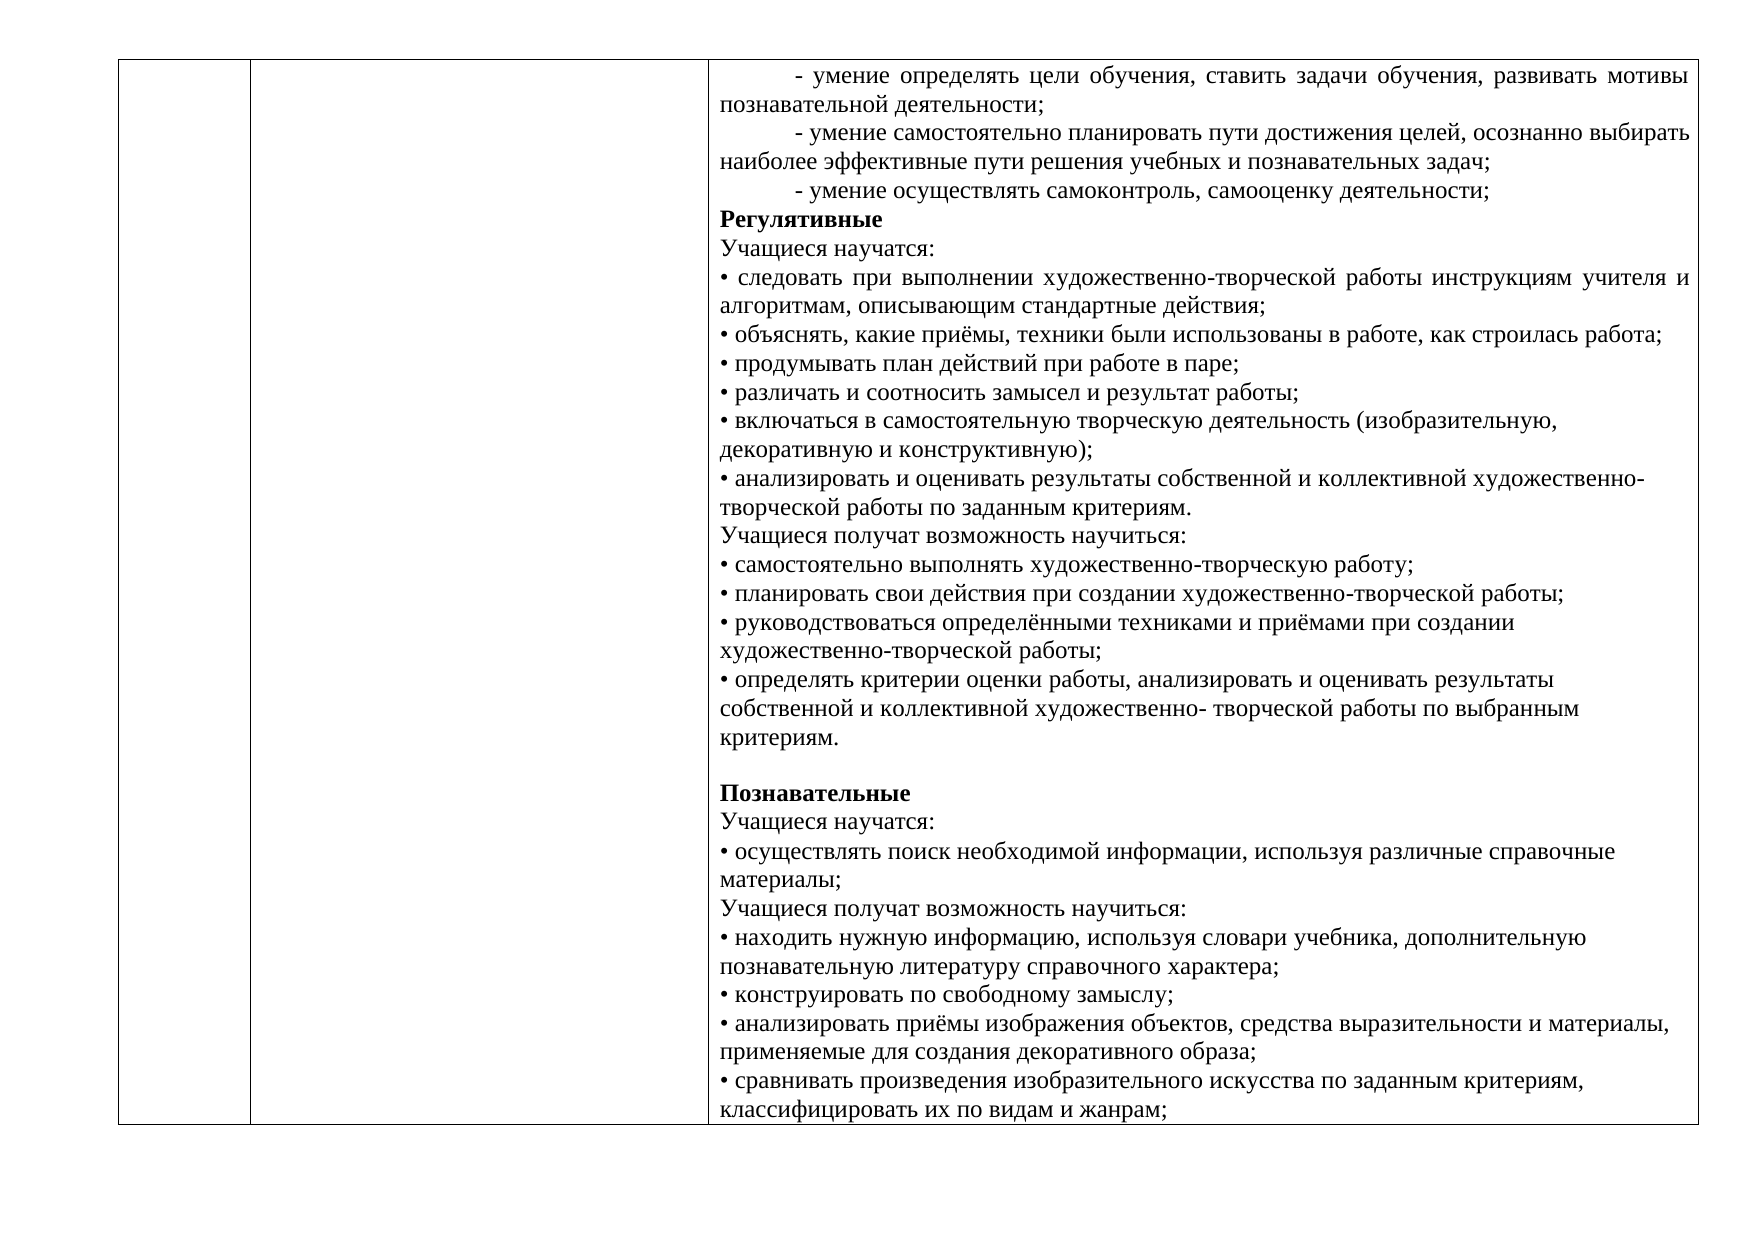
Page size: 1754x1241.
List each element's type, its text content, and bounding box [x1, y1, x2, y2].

table_header - умение определять цели обучения, ставить задачи обучения, развивать мотивы познавательной деятельности; - умение самостоятельно планировать пути достижения целей, осознанно выбирать наиболее эффективные пути решения учебных и познавательных задач; - умение осуществлять самоконтроль, самооценку деятельности; Регулятивные Учащиеся научатся: • следовать при выполнении художественно-творческой работы инструкциям учителя и алгоритмам, описывающим стандартные действия; • объяснять, какие приёмы, техники были использованы в работе, как строилась работа; • продумывать план действий при работе в паре; • различать и соотносить замысел и результат работы; • включаться в самостоятельную творческую деятельность (изобразительную, декоративную и конструктивную); • анализировать и оценивать результаты собственной и коллективной художественно-творческой работы по заданным критериям. Учащиеся получат возможность научиться: • самостоятельно выполнять художественно-творческую работу; • планировать свои действия при создании художественно-творческой работы; • руководствоваться определёнными техниками и приёмами при создании художественно-творческой работы; • определять критерии оценки работы, анализировать и оценивать результаты собственной и коллективной художественно- творческой работы по выбранным критериям. Познавательные Учащиеся научатся: • осуществлять поиск необходимой информации, используя различные справочные материалы; Учащиеся получат возможность научиться: • находить нужную информацию, используя словари учебника, дополнительную познавательную литературу справочного характера; • конструировать по свободному замыслу; • анализировать приёмы изображения объектов, средства выразительности и материалы, применяемые для создания декоративного образа; • сравнивать произведения изобразительного искусства по заданным критериям, классифицировать их по видам и жанрам; [709, 60, 1698, 1124]
table_header [251, 60, 708, 1124]
table_header [119, 60, 250, 1124]
